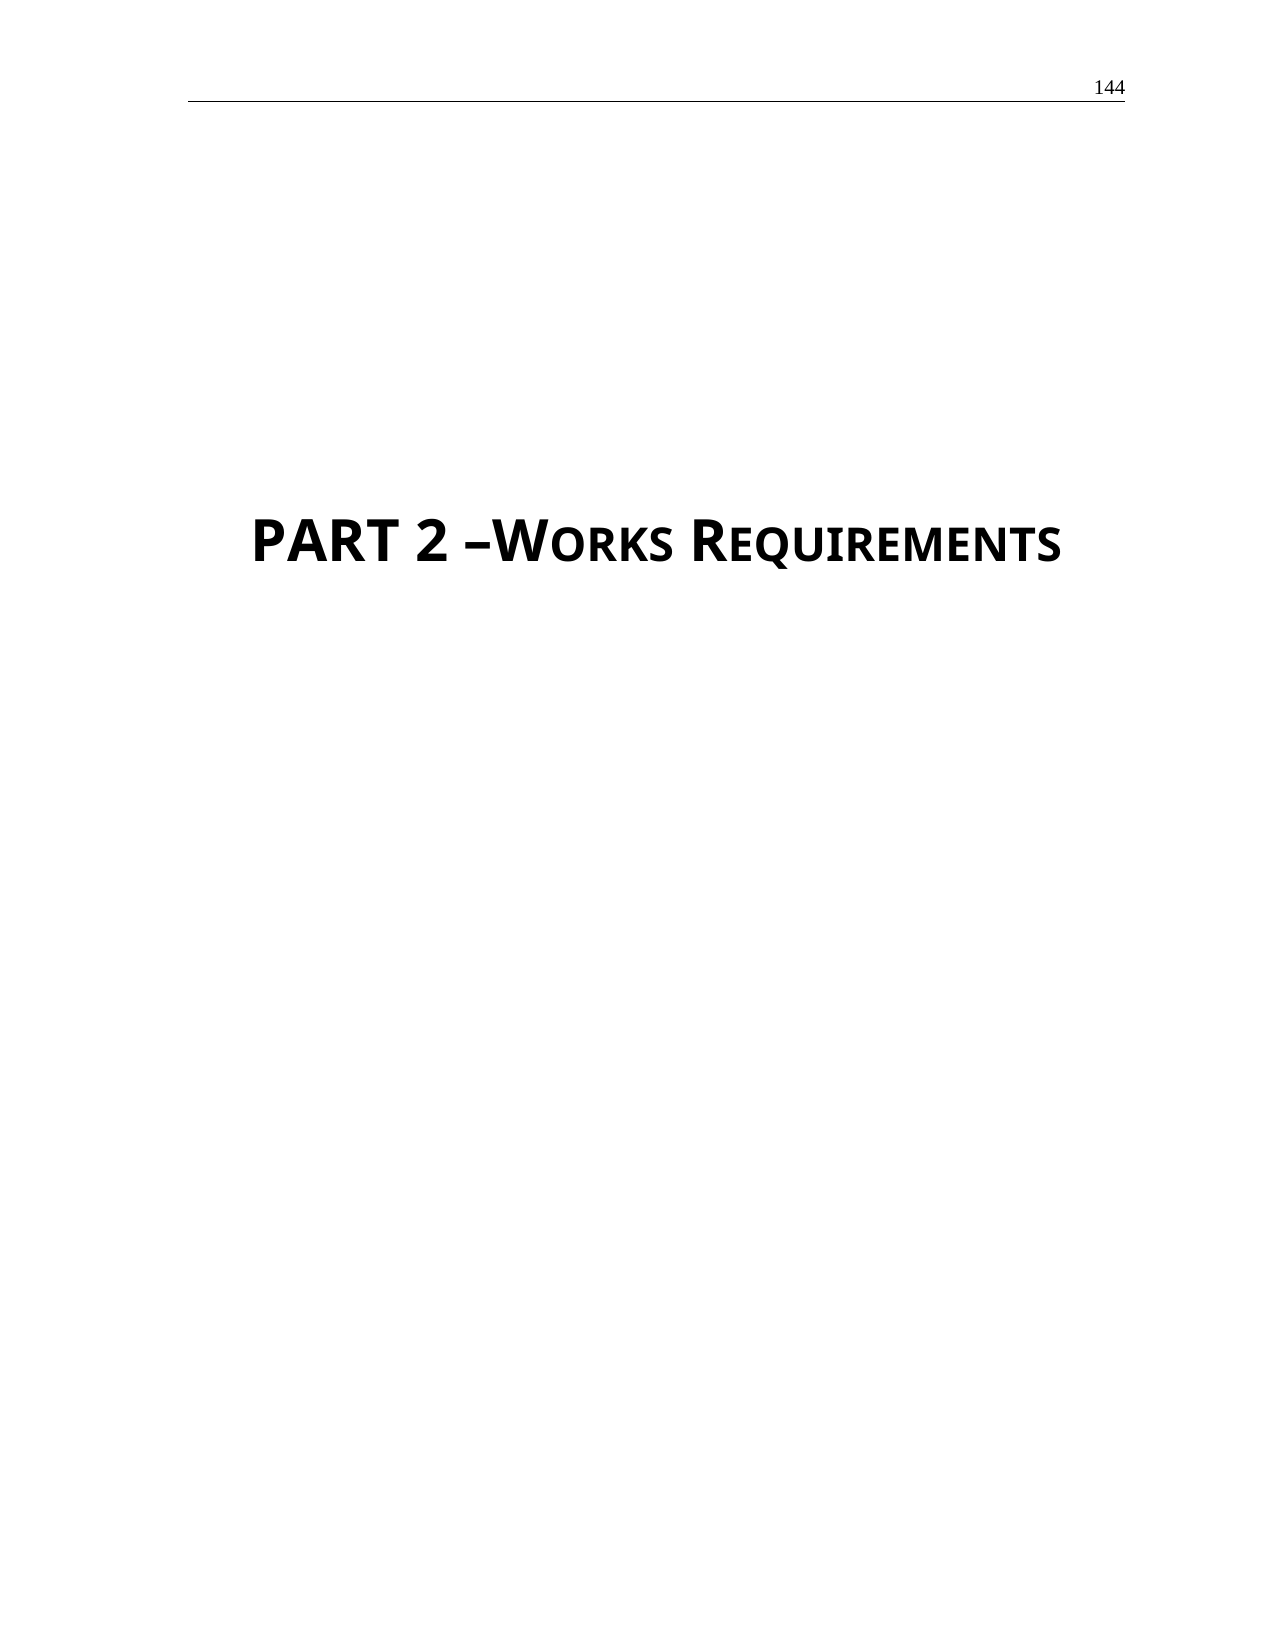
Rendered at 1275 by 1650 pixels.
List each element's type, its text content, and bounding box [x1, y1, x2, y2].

text PART 2 –Works Requirements [187, 499, 1125, 579]
